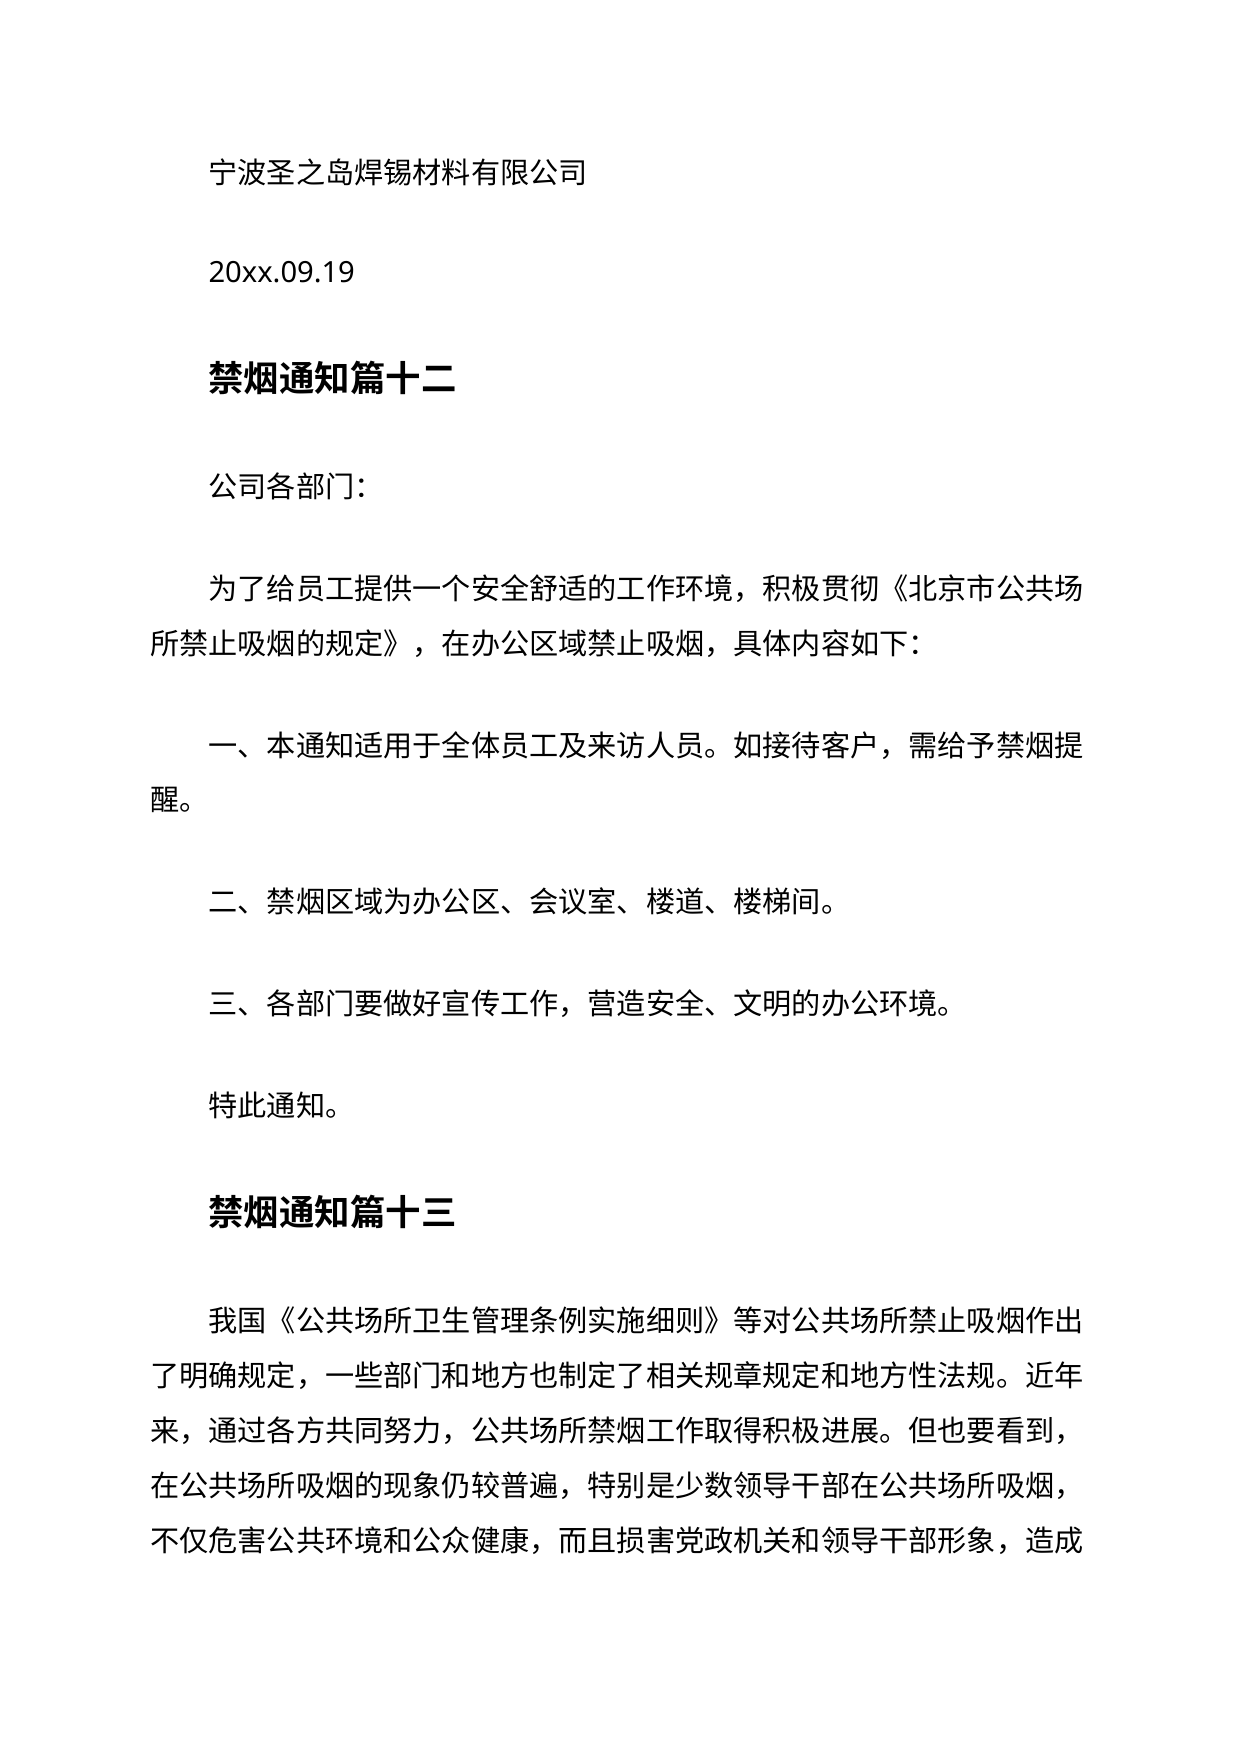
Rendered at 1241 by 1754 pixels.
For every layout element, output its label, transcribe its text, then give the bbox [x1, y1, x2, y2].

text 禁烟通知篇十三 [150, 1184, 1090, 1235]
text 三、各部门要做好宣传工作，营造安全、文明的办公环境。 [150, 981, 1090, 1023]
text 禁烟通知篇十二 [150, 350, 1090, 401]
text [150, 1297, 1090, 1559]
text 二、禁烟区域为办公区、会议室、楼道、楼梯间。 [150, 879, 1090, 921]
text 一、本通知适用于全体员工及来访人员。如接待客户，需给予禁烟提醒。 [150, 722, 1090, 819]
text 20xx.09.19 [150, 252, 1090, 291]
text 宁波圣之岛焊锡材料有限公司 [150, 150, 1090, 192]
text 特此通知。 [150, 1082, 1090, 1124]
text 公司各部门： [150, 464, 1090, 506]
text 为了给员工提供一个安全舒适的工作环境，积极贯彻《北京市公共场所禁止吸烟的规定》，在办公区域禁止吸烟，具体内容如下： [150, 565, 1090, 663]
